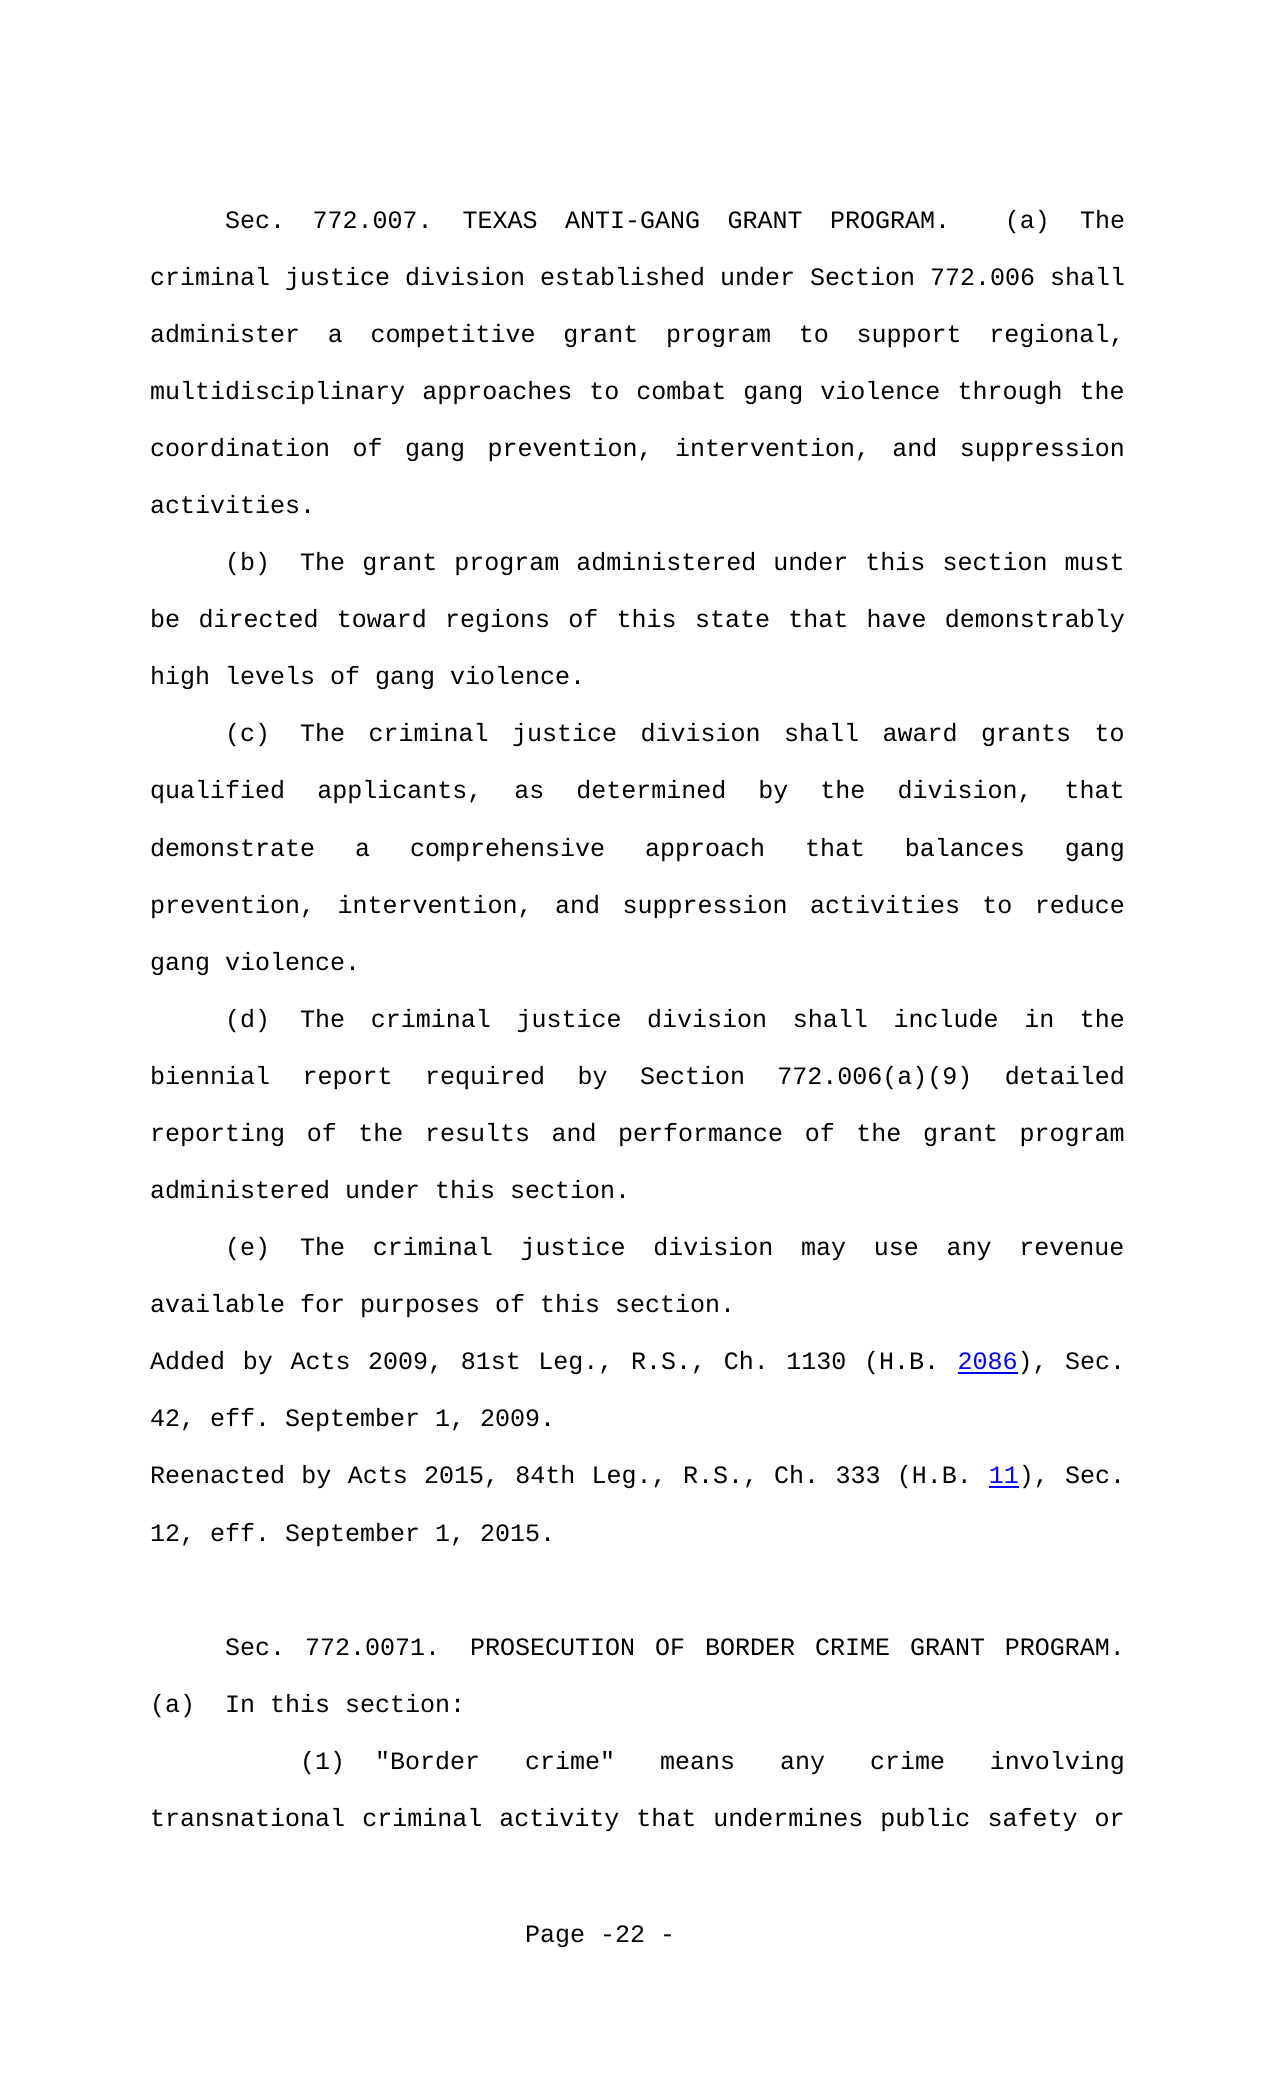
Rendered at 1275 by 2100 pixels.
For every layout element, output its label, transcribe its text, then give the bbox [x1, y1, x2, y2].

text (c) The criminal justice division shall award grants to qualified applicants, as determined by the division, that demonstrate a comprehensive approach that balances gang prevention, intervention, and suppression activities to reduce gang violence. [150, 721, 1125, 978]
text Added by Acts 2009, 81st Leg., R.S., Ch. 1130 (H.B. 2086), Sec. 42, eff. September 1, 2009. [150, 1349, 1125, 1434]
text (b) The grant program administered under this section must be directed toward regions of this state that have demonstrably high levels of gang violence. [150, 549, 1125, 692]
text Sec. 772.0071. PROSECUTION OF BORDER CRIME GRANT PROGRAM. (a) In this section: [150, 1634, 1125, 1720]
text Sec. 772.007. TEXAS ANTI-GANG GRANT PROGRAM. (a) The criminal justice division established under Section 772.006 shall administer a competitive grant program to support regional, multidisciplinary approaches to combat gang violence through the coordination of gang prevention, intervention, and suppression activities. [150, 207, 1125, 521]
text (e) The criminal justice division may use any revenue available for purposes of this section. [150, 1234, 1125, 1320]
text (d) The criminal justice division shall include in the biennial report required by Section 772.006(a)(9) detailed reporting of the results and performance of the grant program administered under this section. [150, 1006, 1125, 1206]
text Reenacted by Acts 2015, 84th Leg., R.S., Ch. 333 (H.B. 11), Sec. 12, eff. September 1, 2015. [150, 1463, 1125, 1548]
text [150, 1748, 1125, 1834]
